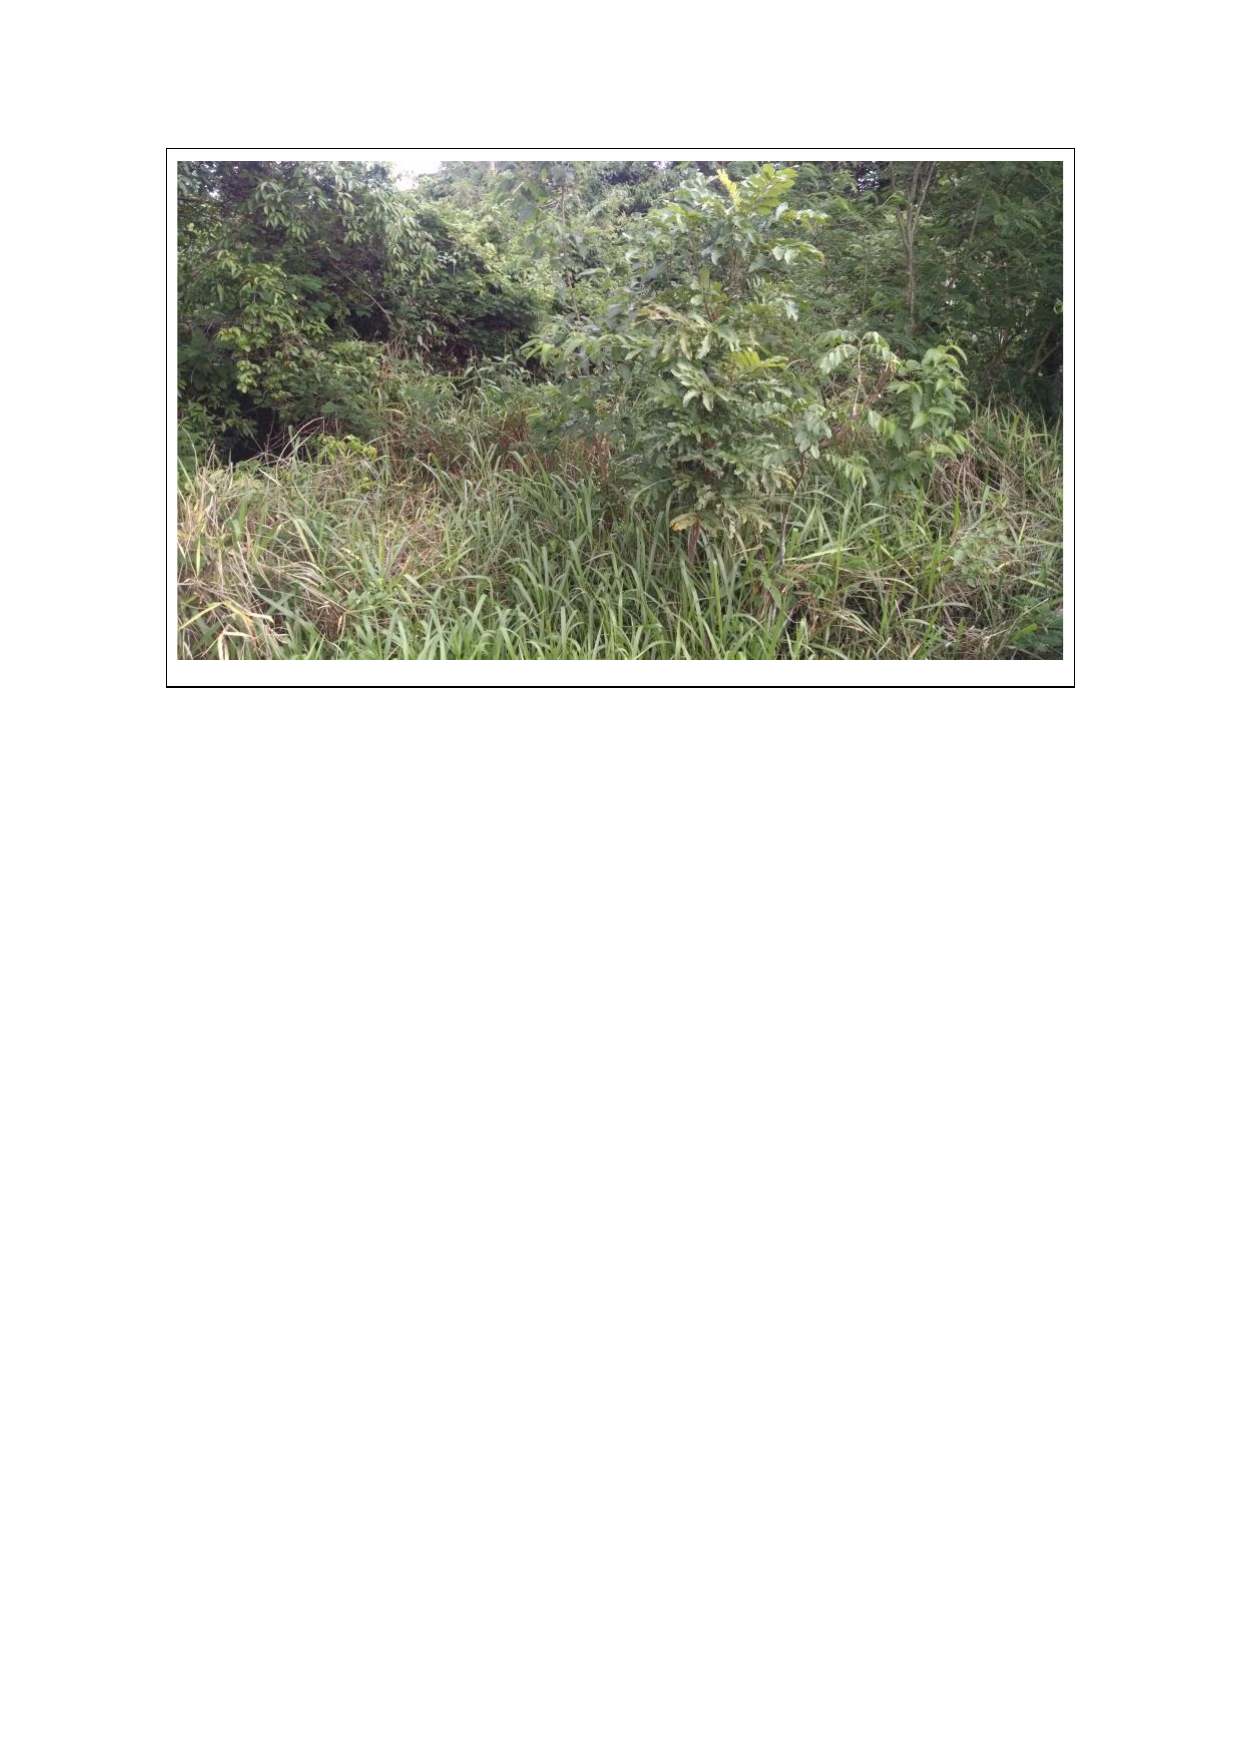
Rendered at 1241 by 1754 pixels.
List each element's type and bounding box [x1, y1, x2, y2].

table_cell [167, 149, 1074, 686]
picture [177, 161, 1064, 660]
